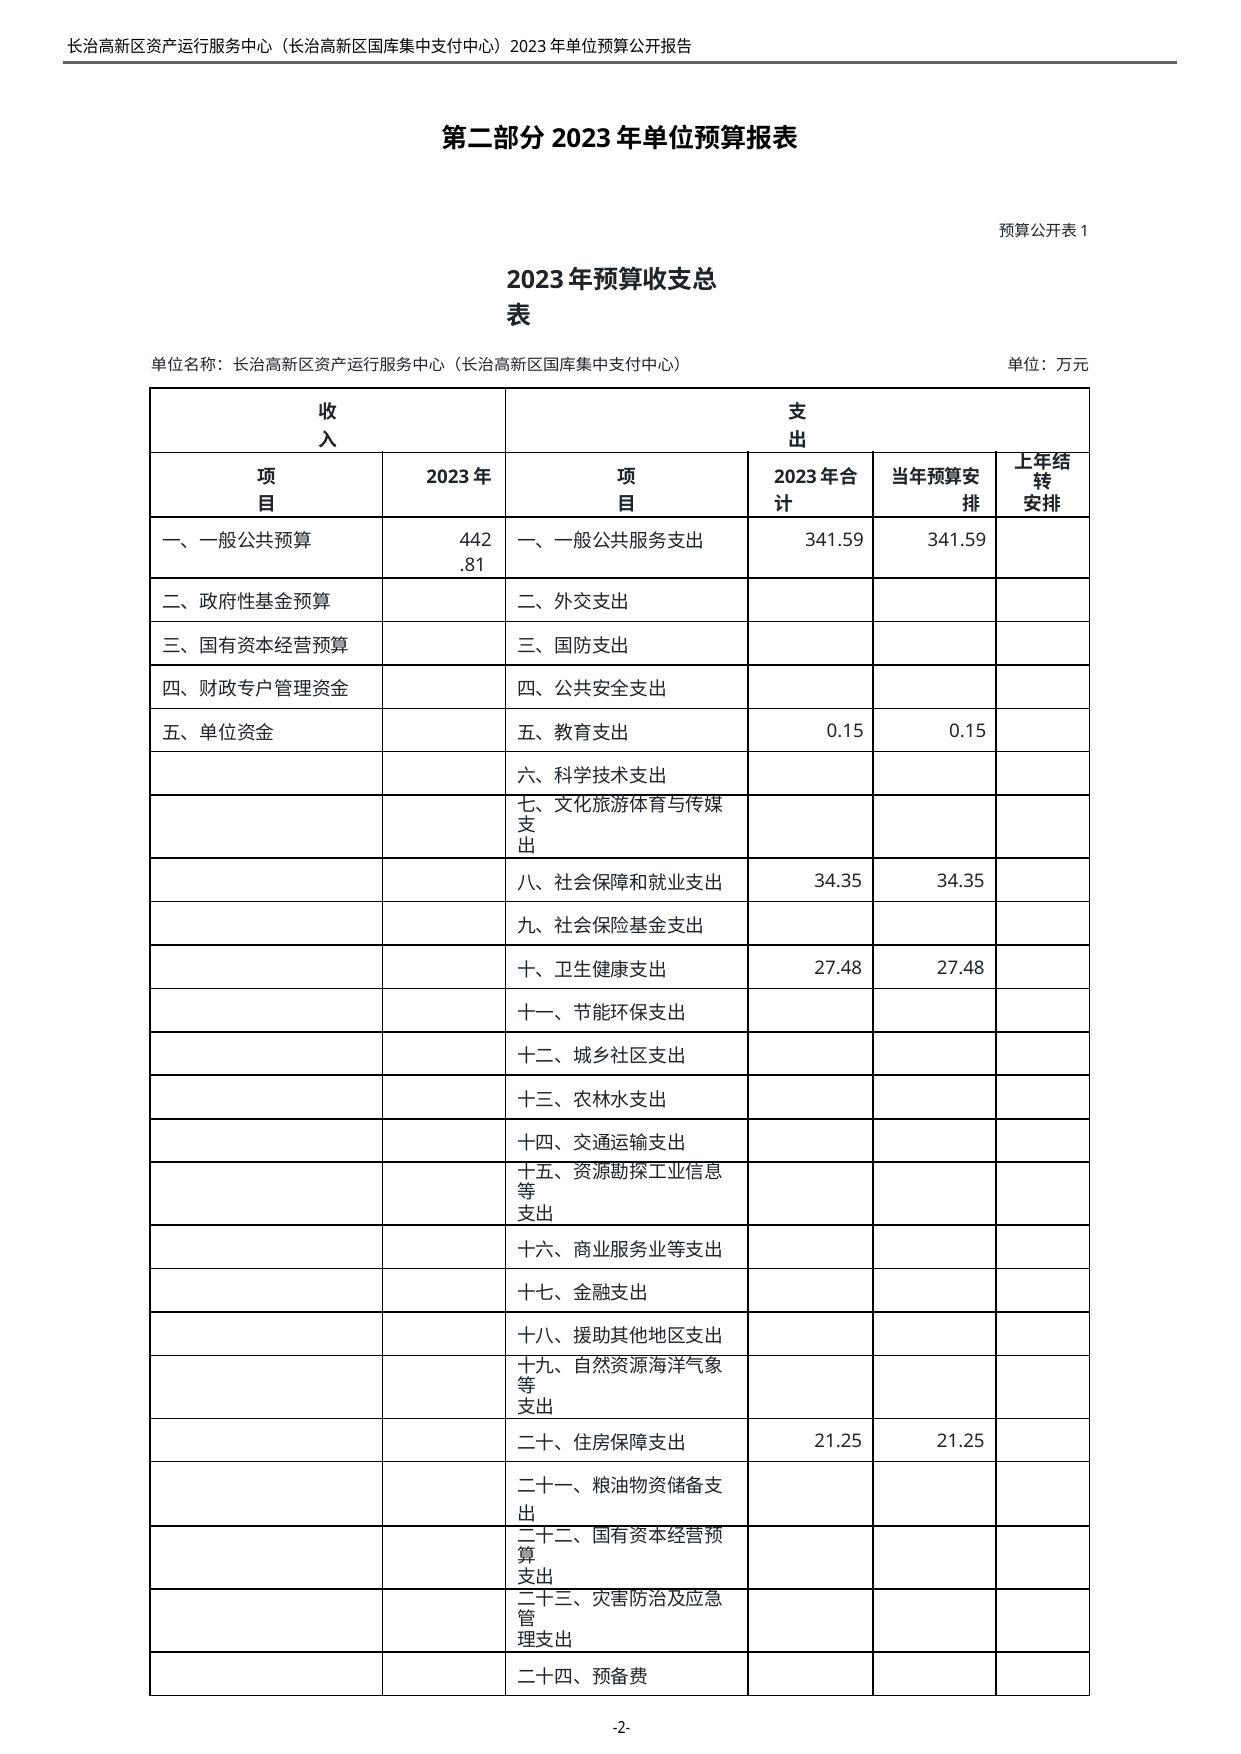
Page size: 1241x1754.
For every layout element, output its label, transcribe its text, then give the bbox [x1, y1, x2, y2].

table_cell 二、政府性基金预算 [151, 579, 382, 621]
table_cell 一、一般公共服务支出 [506, 518, 747, 577]
table_cell 二十二、国有资本经营预算 支出 [506, 1527, 747, 1588]
table_cell [874, 1313, 995, 1354]
table_cell [997, 579, 1089, 621]
table_cell [749, 1076, 872, 1118]
table_cell [151, 1462, 382, 1525]
table_cell [749, 1356, 872, 1417]
table_cell [383, 1462, 505, 1525]
table_cell [151, 1527, 382, 1588]
table_cell [874, 1462, 995, 1525]
table_cell 六、科学技术支出 [506, 752, 747, 794]
table_cell [997, 1527, 1089, 1588]
table_cell [997, 1033, 1089, 1074]
table_cell [997, 1356, 1089, 1417]
table_cell [151, 1590, 382, 1651]
table_cell [749, 1462, 872, 1525]
table_cell 一、一般公共预算 [151, 518, 382, 577]
table_cell 27.48 [874, 946, 995, 987]
table_cell 七、文化旅游体育与传媒支 出 [506, 796, 747, 857]
subtitle 第二部分 2023年单位预算报表 [441, 117, 1113, 155]
table_cell 三、国防支出 [506, 622, 747, 664]
table_cell [997, 622, 1089, 664]
table_cell [997, 752, 1089, 794]
table_cell [383, 1076, 505, 1118]
table_cell 十六、商业服务业等支出 [506, 1226, 747, 1268]
table_cell 九、社会保险基金支出 [506, 902, 747, 944]
table_cell 二十四、预备费 [506, 1653, 747, 1694]
table_cell 二、外交支出 [506, 579, 747, 621]
table_cell [151, 1163, 382, 1224]
table_cell [997, 989, 1089, 1031]
table_cell [383, 1226, 505, 1268]
table_cell [874, 666, 995, 707]
table_cell [749, 902, 872, 944]
table_cell 2023年 [383, 453, 505, 516]
table_cell [151, 1419, 382, 1461]
table_cell [383, 796, 505, 857]
table_cell 项目 [506, 453, 747, 516]
table_cell 二十一、粮油物资储备支出 [506, 1462, 747, 1525]
table_cell [383, 1033, 505, 1074]
table_cell 十四、交通运输支出 [506, 1120, 747, 1161]
table_cell [151, 1226, 382, 1268]
table_cell 项目 [151, 453, 382, 516]
table_cell [383, 1163, 505, 1224]
table_cell [749, 1527, 872, 1588]
table_cell [997, 1163, 1089, 1224]
table_cell 二十三、灾害防治及应急管 理支出 [506, 1590, 747, 1651]
table_cell [749, 666, 872, 707]
table_cell [749, 1226, 872, 1268]
table_cell 21.25 [749, 1419, 872, 1461]
table_cell [383, 1419, 505, 1461]
table_cell [383, 1590, 505, 1651]
table_cell 341.59 [874, 518, 995, 577]
table_cell 四、公共安全支出 [506, 666, 747, 707]
table_cell 十一、节能环保支出 [506, 989, 747, 1031]
table_cell [874, 1527, 995, 1588]
table_cell [997, 946, 1089, 987]
table_cell [151, 1653, 382, 1694]
table_cell [749, 1120, 872, 1161]
table_cell [383, 989, 505, 1031]
table_cell [383, 946, 505, 987]
table_cell [383, 859, 505, 901]
table_cell [997, 859, 1089, 901]
table_cell [874, 989, 995, 1031]
table_cell 十三、农林水支出 [506, 1076, 747, 1118]
table_cell [383, 752, 505, 794]
table_cell [383, 709, 505, 751]
table_cell [383, 1356, 505, 1417]
table_cell 十八、援助其他地区支出 [506, 1313, 747, 1354]
table_cell [997, 1120, 1089, 1161]
table_cell [151, 1033, 382, 1074]
table_cell [383, 1120, 505, 1161]
table_cell [997, 796, 1089, 857]
table_cell 五、教育支出 [506, 709, 747, 751]
table_cell [151, 796, 382, 857]
table_cell 21.25 [874, 1419, 995, 1461]
table_cell 442.81 [383, 518, 505, 577]
table_cell [749, 1653, 872, 1694]
table_cell [874, 1076, 995, 1118]
table_cell [749, 796, 872, 857]
table_cell [749, 622, 872, 664]
table_cell [874, 622, 995, 664]
table_cell 34.35 [749, 859, 872, 901]
table_cell 上年结转 安排 [997, 453, 1089, 516]
text 单位名称：长治高新区资产运行服务中心（长治高新区国库集中支付中心） 单位：万元 [151, 352, 1113, 374]
table_cell [874, 579, 995, 621]
table_header 收入 [151, 389, 505, 451]
table_cell [874, 796, 995, 857]
table_cell 当年预算安排 [874, 453, 995, 516]
table_cell [874, 1163, 995, 1224]
table_cell 十七、金融支出 [506, 1269, 747, 1311]
table_cell [151, 989, 382, 1031]
table_cell 2023年合计 [749, 453, 872, 516]
table_cell [997, 518, 1089, 577]
table_cell [749, 1163, 872, 1224]
table_cell [997, 666, 1089, 707]
table_cell [151, 946, 382, 987]
table_cell 三、国有资本经营预算 [151, 622, 382, 664]
table_cell [383, 1653, 505, 1694]
table_cell [749, 752, 872, 794]
table_cell 十二、城乡社区支出 [506, 1033, 747, 1074]
table_cell 四、财政专户管理资金 [151, 666, 382, 707]
table_cell [997, 1313, 1089, 1354]
table_cell [997, 1653, 1089, 1694]
table_cell [749, 1269, 872, 1311]
table_cell 0.15 [874, 709, 995, 751]
table_cell 十五、资源勘探工业信息等 支出 [506, 1163, 747, 1224]
table_cell [383, 1269, 505, 1311]
table_cell [997, 1462, 1089, 1525]
table_cell [997, 1076, 1089, 1118]
table_cell [151, 1313, 382, 1354]
table_cell [749, 989, 872, 1031]
table_cell [997, 902, 1089, 944]
table_cell [749, 579, 872, 621]
table_cell [383, 579, 505, 621]
table_cell 27.48 [749, 946, 872, 987]
table_cell [383, 666, 505, 707]
table_cell [151, 1356, 382, 1417]
table_cell [151, 902, 382, 944]
table_cell [383, 1313, 505, 1354]
table_cell [874, 1590, 995, 1651]
table_cell [151, 1120, 382, 1161]
table_cell 341.59 [749, 518, 872, 577]
table_cell [151, 1076, 382, 1118]
table_cell [874, 1356, 995, 1417]
table_header 支出 [506, 389, 1089, 451]
table_cell [151, 752, 382, 794]
table_cell [997, 1226, 1089, 1268]
table_cell [383, 622, 505, 664]
table_cell [749, 1313, 872, 1354]
table_cell [383, 1527, 505, 1588]
table_cell [874, 1653, 995, 1694]
table_cell 十九、自然资源海洋气象等 支出 [506, 1356, 747, 1417]
table_cell [151, 1269, 382, 1311]
table_cell 五、单位资金 [151, 709, 382, 751]
table_cell [997, 1590, 1089, 1651]
table_cell 34.35 [874, 859, 995, 901]
table_cell 0.15 [749, 709, 872, 751]
table_cell [749, 1033, 872, 1074]
table_cell [151, 859, 382, 901]
text 2023年预算收支总表 [506, 259, 732, 332]
table_cell [749, 1590, 872, 1651]
table_cell [874, 1033, 995, 1074]
table_cell [997, 709, 1089, 751]
table_cell [874, 1269, 995, 1311]
table_cell [997, 1269, 1089, 1311]
table_cell 二十、住房保障支出 [506, 1419, 747, 1461]
table_cell 八、社会保障和就业支出 [506, 859, 747, 901]
text 预算公开表1 [736, 218, 1089, 241]
table_cell [874, 1120, 995, 1161]
table_cell [874, 752, 995, 794]
table_cell [383, 902, 505, 944]
table_cell [997, 1419, 1089, 1461]
table_cell [874, 1226, 995, 1268]
table_cell 十、卫生健康支出 [506, 946, 747, 987]
table_cell [874, 902, 995, 944]
